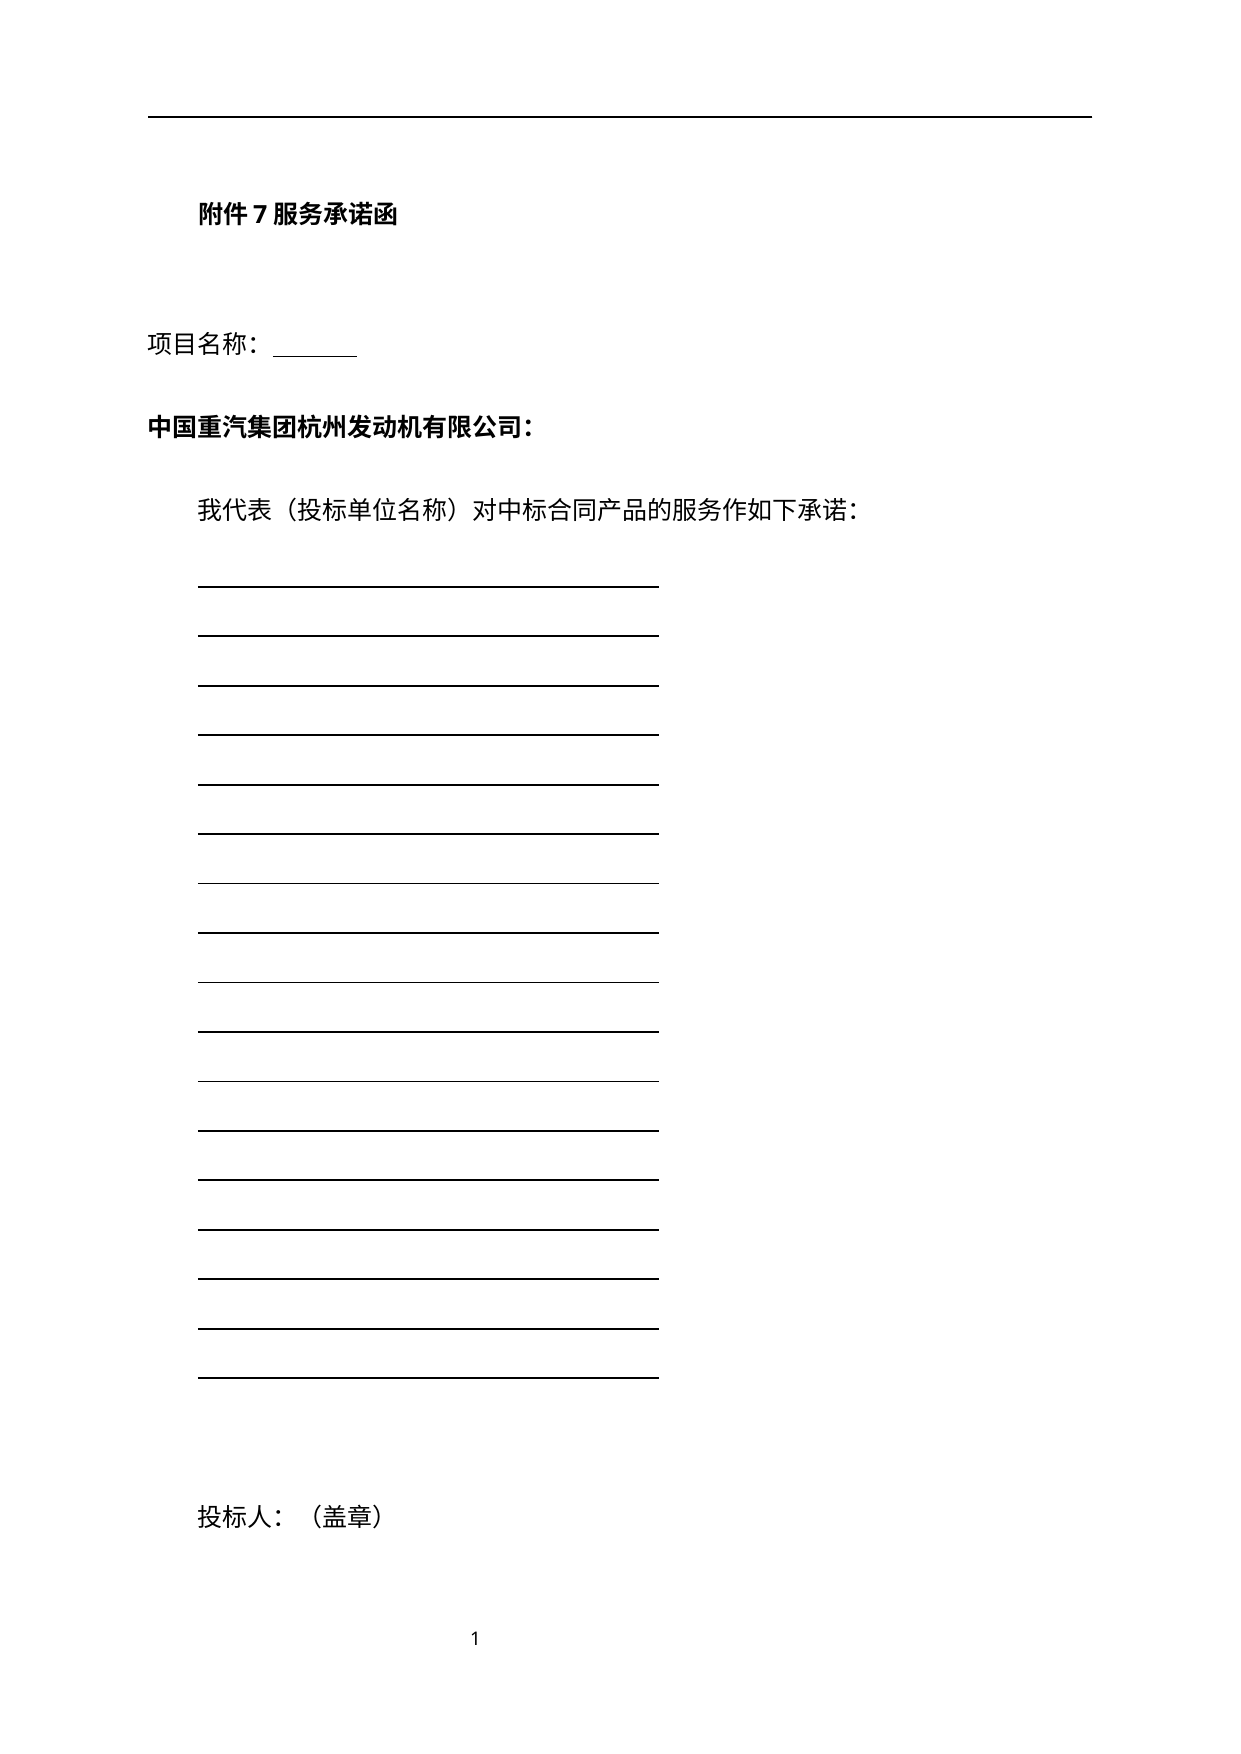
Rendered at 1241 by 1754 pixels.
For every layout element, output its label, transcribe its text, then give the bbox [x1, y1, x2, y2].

text 附件7 服务承诺函 [148, 180, 1092, 245]
text 投标人：（盖章） [148, 1483, 1092, 1548]
text 我代表（投标单位名称）对中标合同产品的服务作如下承诺： [148, 476, 1092, 541]
text 中国重汽集团杭州发动机有限公司： [148, 393, 1092, 458]
text 项目名称： [148, 310, 1092, 375]
